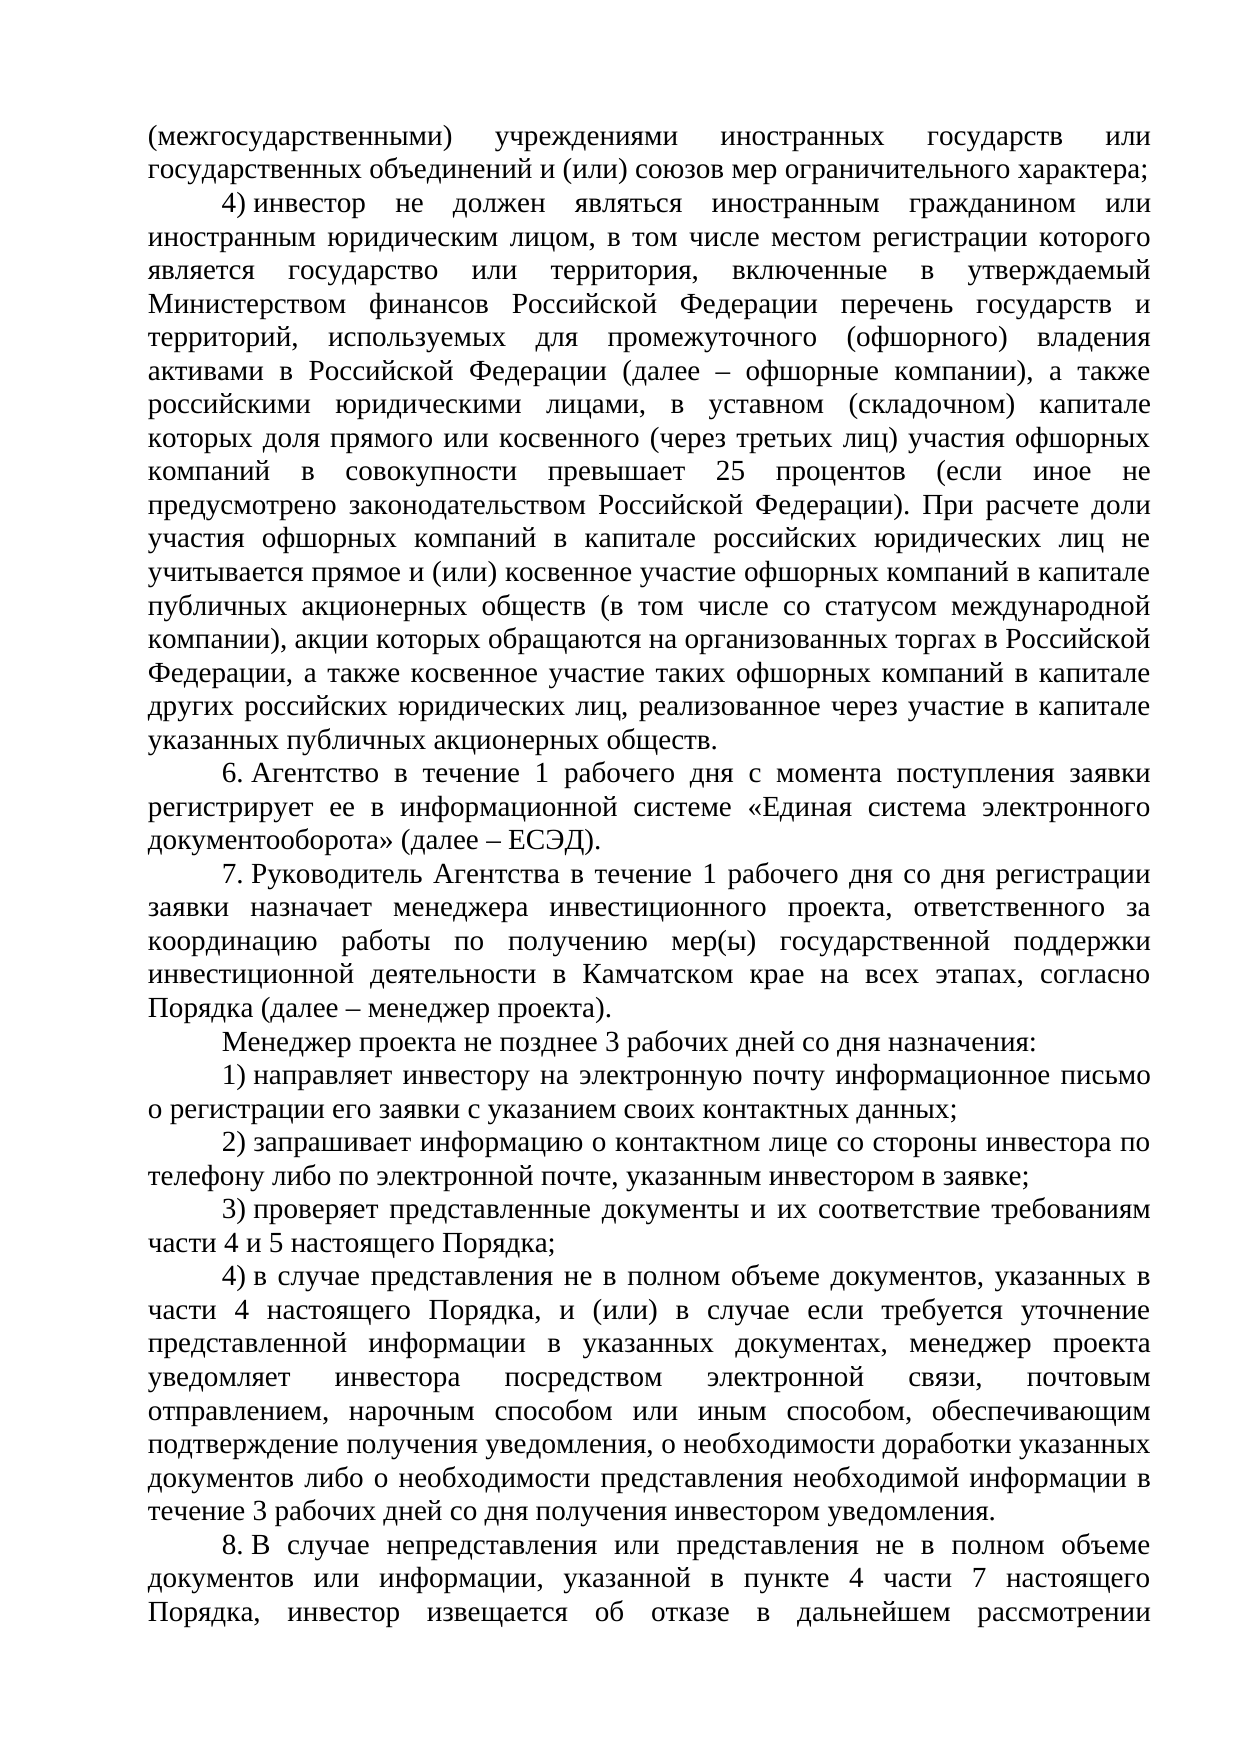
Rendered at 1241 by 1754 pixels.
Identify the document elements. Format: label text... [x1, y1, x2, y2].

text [148, 118, 1152, 185]
text 7. Руководитель Агентства в течение 1 рабочего дня со дня регистрации заявки назначает менеджера инвестиционного проекта, ответственного за координацию работы по получению мер(ы) государственной поддержки инвестиционной деятельности в Камчатском крае на всех этапах, согласно Порядка (далее – менеджер проекта). [148, 856, 1152, 1024]
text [148, 1527, 1152, 1627]
text 6. Агентство в течение 1 рабочего дня с момента поступления заявки регистрирует ее в информационной системе «Единая система электронного документооборота» (далее – ЕСЭД). [148, 755, 1152, 856]
text 1) направляет инвестору на электронную почту информационное письмо о регистрации его заявки с указанием своих контактных данных; [148, 1057, 1152, 1124]
text 2) запрашивает информацию о контактном лице со стороны инвестора по телефону либо по электронной почте, указанным инвестором в заявке; [148, 1124, 1152, 1191]
text Менеджер проекта не позднее 3 рабочих дней со дня назначения: [148, 1024, 1152, 1057]
text 3) проверяет представленные документы и их соответствие требованиям части 4 и 5 настоящего Порядка; [148, 1191, 1152, 1258]
text 4) инвестор не должен являться иностранным гражданином или иностранным юридическим лицом, в том числе местом регистрации которого является государство или территория, включенные в утверждаемый Министерством финансов Российской Федерации перечень государств и территорий, используемых для промежуточного (офшорного) владения активами в Российской Федерации (далее – офшорные компании), а также российскими юридическими лицами, в уставном (складочном) капитале которых доля прямого или косвенного (через третьих лиц) участия офшорных компаний в совокупности превышает 25 процентов (если иное не предусмотрено законодательством Российской Федерации). При расчете доли участия офшорных компаний в капитале российских юридических лиц не учитывается прямое и (или) косвенное участие офшорных компаний в капитале публичных акционерных обществ (в том числе со статусом международной компании), акции которых обращаются на организованных торгах в Российской Федерации, а также косвенное участие таких офшорных компаний в капитале других российских юридических лиц, реализованное через участие в капитале указанных публичных акционерных обществ. [148, 185, 1152, 755]
text 4) в случае представления не в полном объеме документов, указанных в части 4 настоящего Порядка, и (или) в случае если требуется уточнение представленной информации в указанных документах, менеджер проекта уведомляет инвестора посредством электронной связи, почтовым отправлением, нарочным способом или иным способом, обеспечивающим подтверждение получения уведомления, о необходимости доработки указанных документов либо о необходимости представления необходимой информации в течение 3 рабочих дней со дня получения инвестором уведомления. [148, 1258, 1152, 1527]
